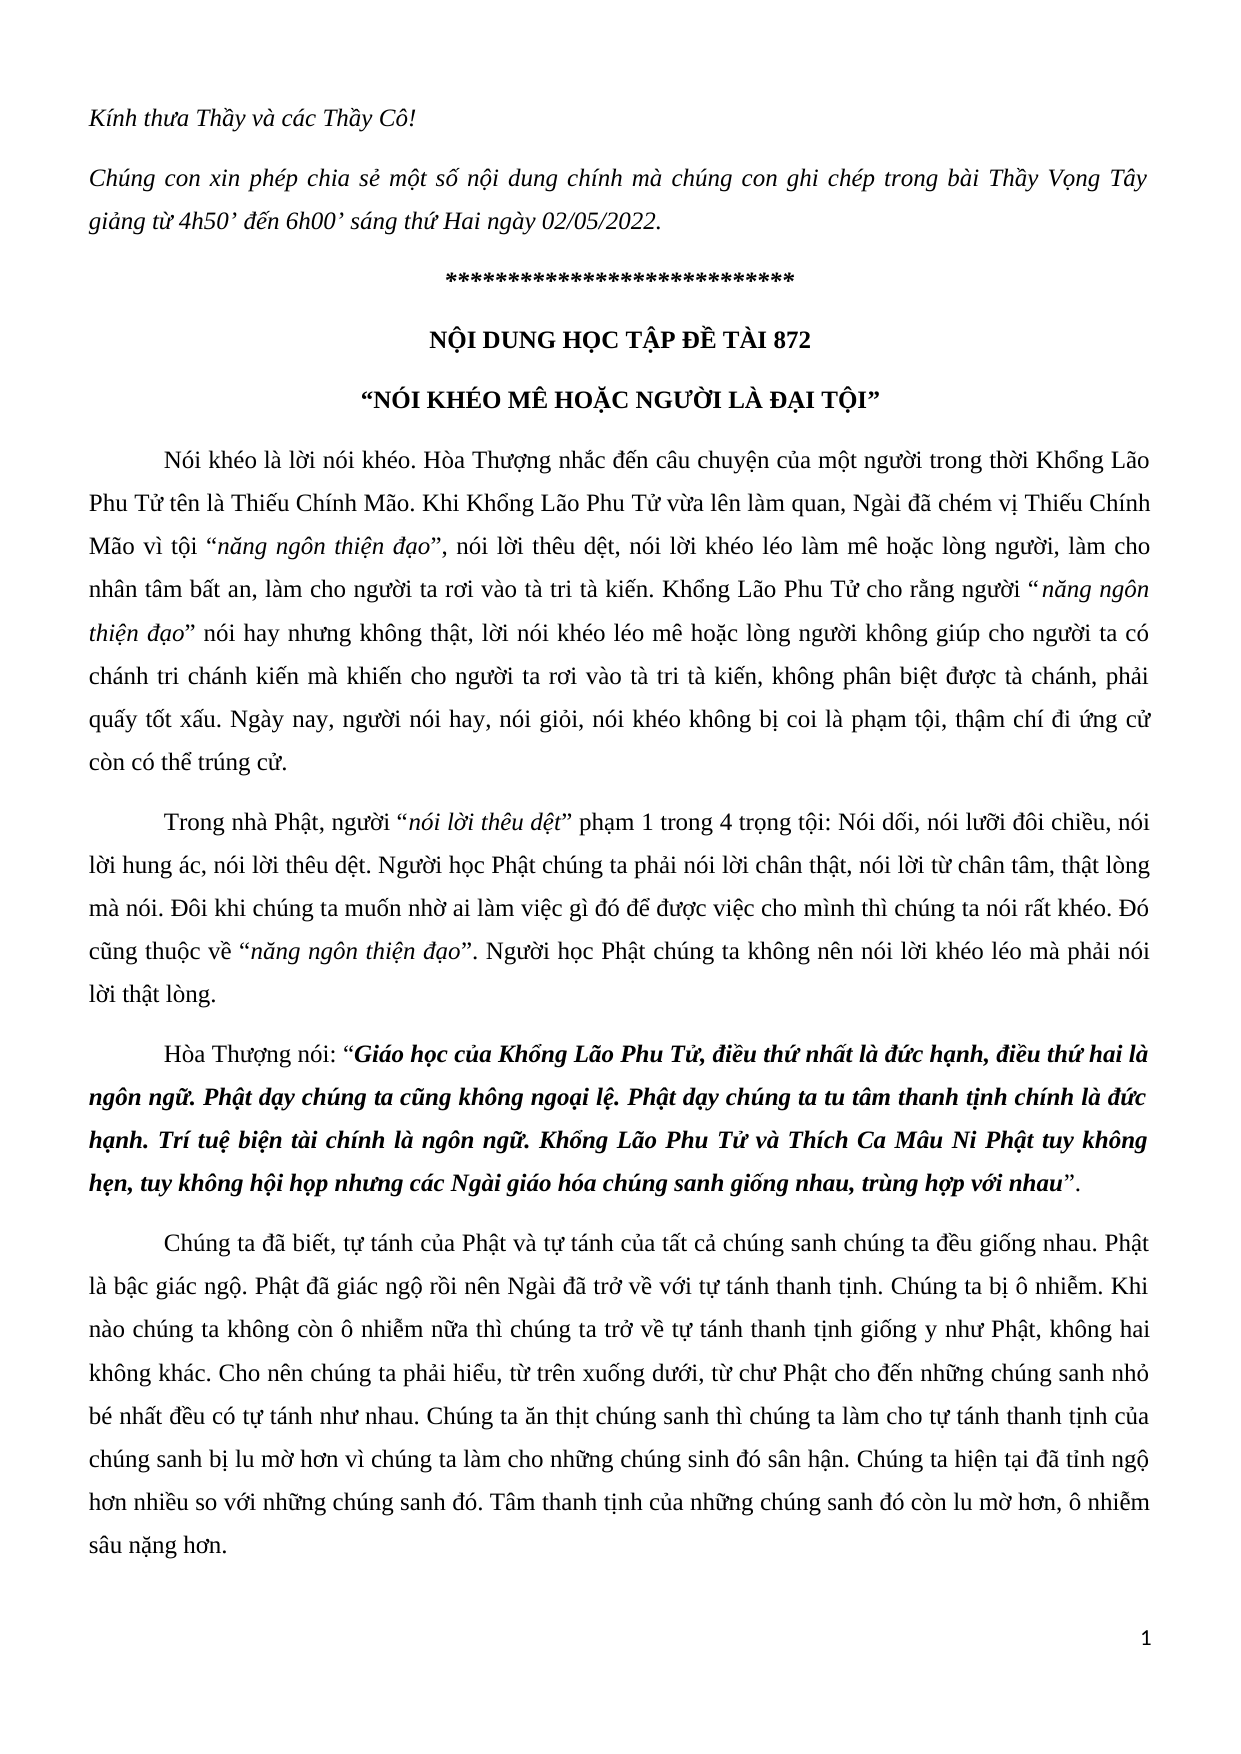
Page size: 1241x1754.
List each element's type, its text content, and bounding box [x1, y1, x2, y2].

text Chúng con xin phép chia sẻ một số nội dung chính mà chúng con ghi chép trong bài Thầy Vọng Tây giảng từ 4h50’ đến 6h00’ sáng thứ Hai ngày 02/05/2022. [89, 163, 1152, 235]
text Chúng ta đã biết, tự tánh của Phật và tự tánh của tất cả chúng sanh chúng ta đều giống nhau. Phật là bậc giác ngộ. Phật đã giác ngộ rồi nên Ngài đã trở về với tự tánh thanh tịnh. Chúng ta bị ô nhiễm. Khi nào chúng ta không còn ô nhiễm nữa thì chúng ta trở về tự tánh thanh tịnh giống y như Phật, không hai không khác. Cho nên chúng ta phải hiểu, từ trên xuống dưới, từ chư Phật cho đến những chúng sanh nhỏ bé nhất đều có tự tánh như nhau. Chúng ta ăn thịt chúng sanh thì chúng ta làm cho tự tánh thanh tịnh của chúng sanh bị lu mờ hơn vì chúng ta làm cho những chúng sinh đó sân hận. Chúng ta hiện tại đã tỉnh ngộ hơn nhiều so với những chúng sanh đó. Tâm thanh tịnh của những chúng sanh đó còn lu mờ hơn, ô nhiễm sâu nặng hơn. [89, 1228, 1152, 1559]
text Nói khéo là lời nói khéo. Hòa Thượng nhắc đến câu chuyện của một người trong thời Khổng Lão Phu Tử tên là Thiếu Chính Mão. Khi Khổng Lão Phu Tử vừa lên làm quan, Ngài đã chém vị Thiếu Chính Mão vì tội “năng ngôn thiện đạo”, nói lời thêu dệt, nói lời khéo léo làm mê hoặc lòng người, làm cho nhân tâm bất an, làm cho người ta rơi vào tà tri tà kiến. Khổng Lão Phu Tử cho rằng người “năng ngôn thiện đạo” nói hay nhưng không thật, lời nói khéo léo mê hoặc lòng người không giúp cho người ta có chánh tri chánh kiến mà khiến cho người ta rơi vào tà tri tà kiến, không phân biệt được tà chánh, phải quấy tốt xấu. Ngày nay, người nói hay, nói giỏi, nói khéo không bị coi là phạm tội, thậm chí đi ứng cử còn có thể trúng cử. [89, 445, 1152, 776]
text NỘI DUNG HỌC TẬP ĐỀ TÀI 872 [89, 326, 1152, 354]
text “NÓI KHÉO MÊ HOẶC NGƯỜI LÀ ĐẠI TỘI” [89, 385, 1152, 414]
text **************************** [89, 266, 1152, 294]
text Kính thưa Thầy và các Thầy Cô! [89, 103, 1152, 132]
text Trong nhà Phật, người “nói lời thêu dệt” phạm 1 trong 4 trọng tội: Nói dối, nói lưỡi đôi chiều, nói lời hung ác, nói lời thêu dệt. Người học Phật chúng ta phải nói lời chân thật, nói lời từ chân tâm, thật lòng mà nói. Đôi khi chúng ta muốn nhờ ai làm việc gì đó để được việc cho mình thì chúng ta nói rất khéo. Đó cũng thuộc về “năng ngôn thiện đạo”. Người học Phật chúng ta không nên nói lời khéo léo mà phải nói lời thật lòng. [89, 807, 1152, 1008]
text Hòa Thượng nói: “Giáo học của Khổng Lão Phu Tử, điều thứ nhất là đức hạnh, điều thứ hai là ngôn ngữ. Phật dạy chúng ta cũng không ngoại lệ. Phật dạy chúng ta tu tâm thanh tịnh chính là đức hạnh. Trí tuệ biện tài chính là ngôn ngữ. Khổng Lão Phu Tử và Thích Ca Mâu Ni Phật tuy không hẹn, tuy không hội họp nhưng các Ngài giáo hóa chúng sanh giống nhau, trùng hợp với nhau”. [89, 1039, 1152, 1197]
